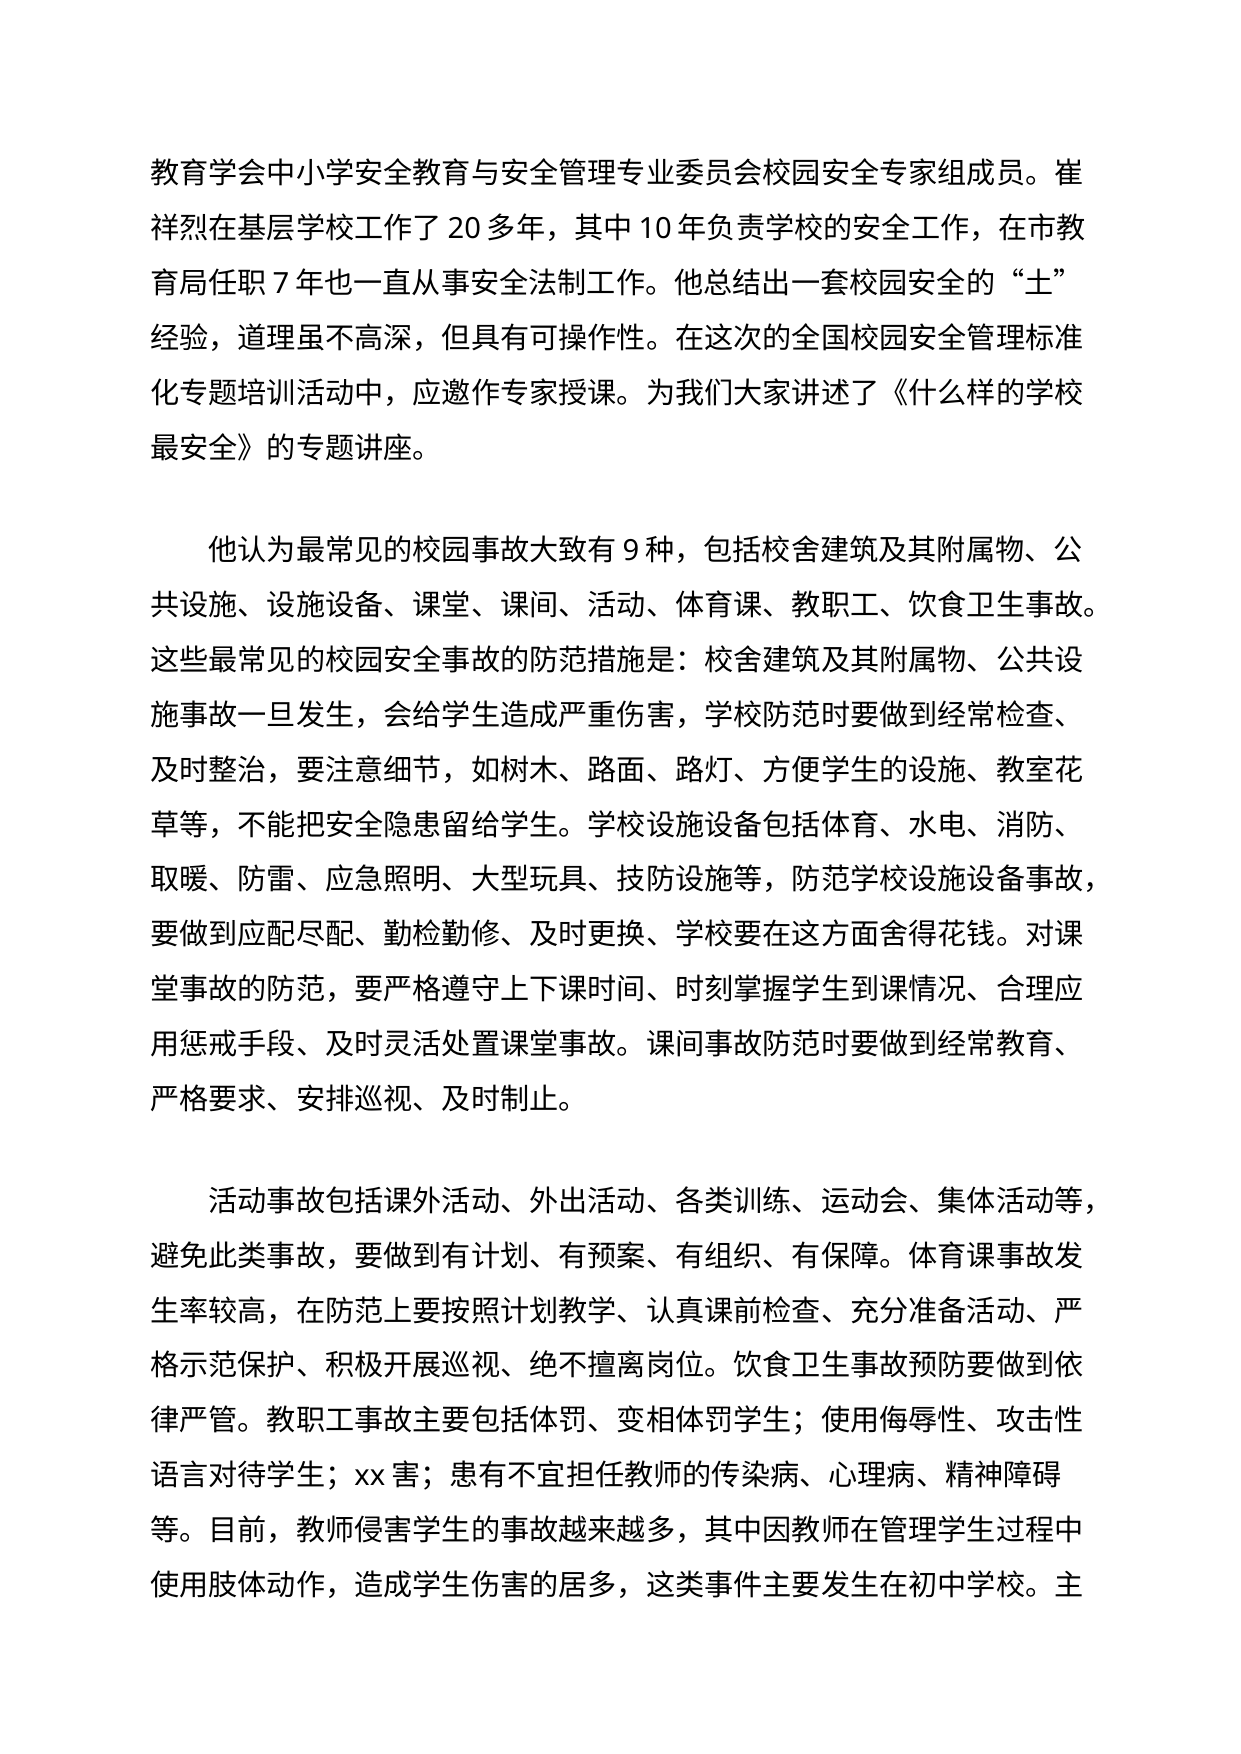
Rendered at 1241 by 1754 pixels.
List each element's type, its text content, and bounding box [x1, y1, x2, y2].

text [150, 150, 1090, 467]
text 他认为最常见的校园事故大致有9种，包括校舍建筑及其附属物、公共设施、设施设备、课堂、课间、活动、体育课、教职工、饮食卫生事故。这些最常见的校园安全事故的防范措施是：校舍建筑及其附属物、公共设施事故一旦发生，会给学生造成严重伤害，学校防范时要做到经常检查、及时整治，要注意细节，如树木、路面、路灯、方便学生的设施、教室花草等，不能把安全隐患留给学生。学校设施设备包括体育、水电、消防、取暖、防雷、应急照明、大型玩具、技防设施等，防范学校设施设备事故，要做到应配尽配、勤检勤修、及时更换、学校要在这方面舍得花钱。对课堂事故的防范，要严格遵守上下课时间、时刻掌握学生到课情况、合理应用惩戒手段、及时灵活处置课堂事故。课间事故防范时要做到经常教育、严格要求、安排巡视、及时制止。 [150, 526, 1090, 1118]
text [150, 1177, 1090, 1604]
